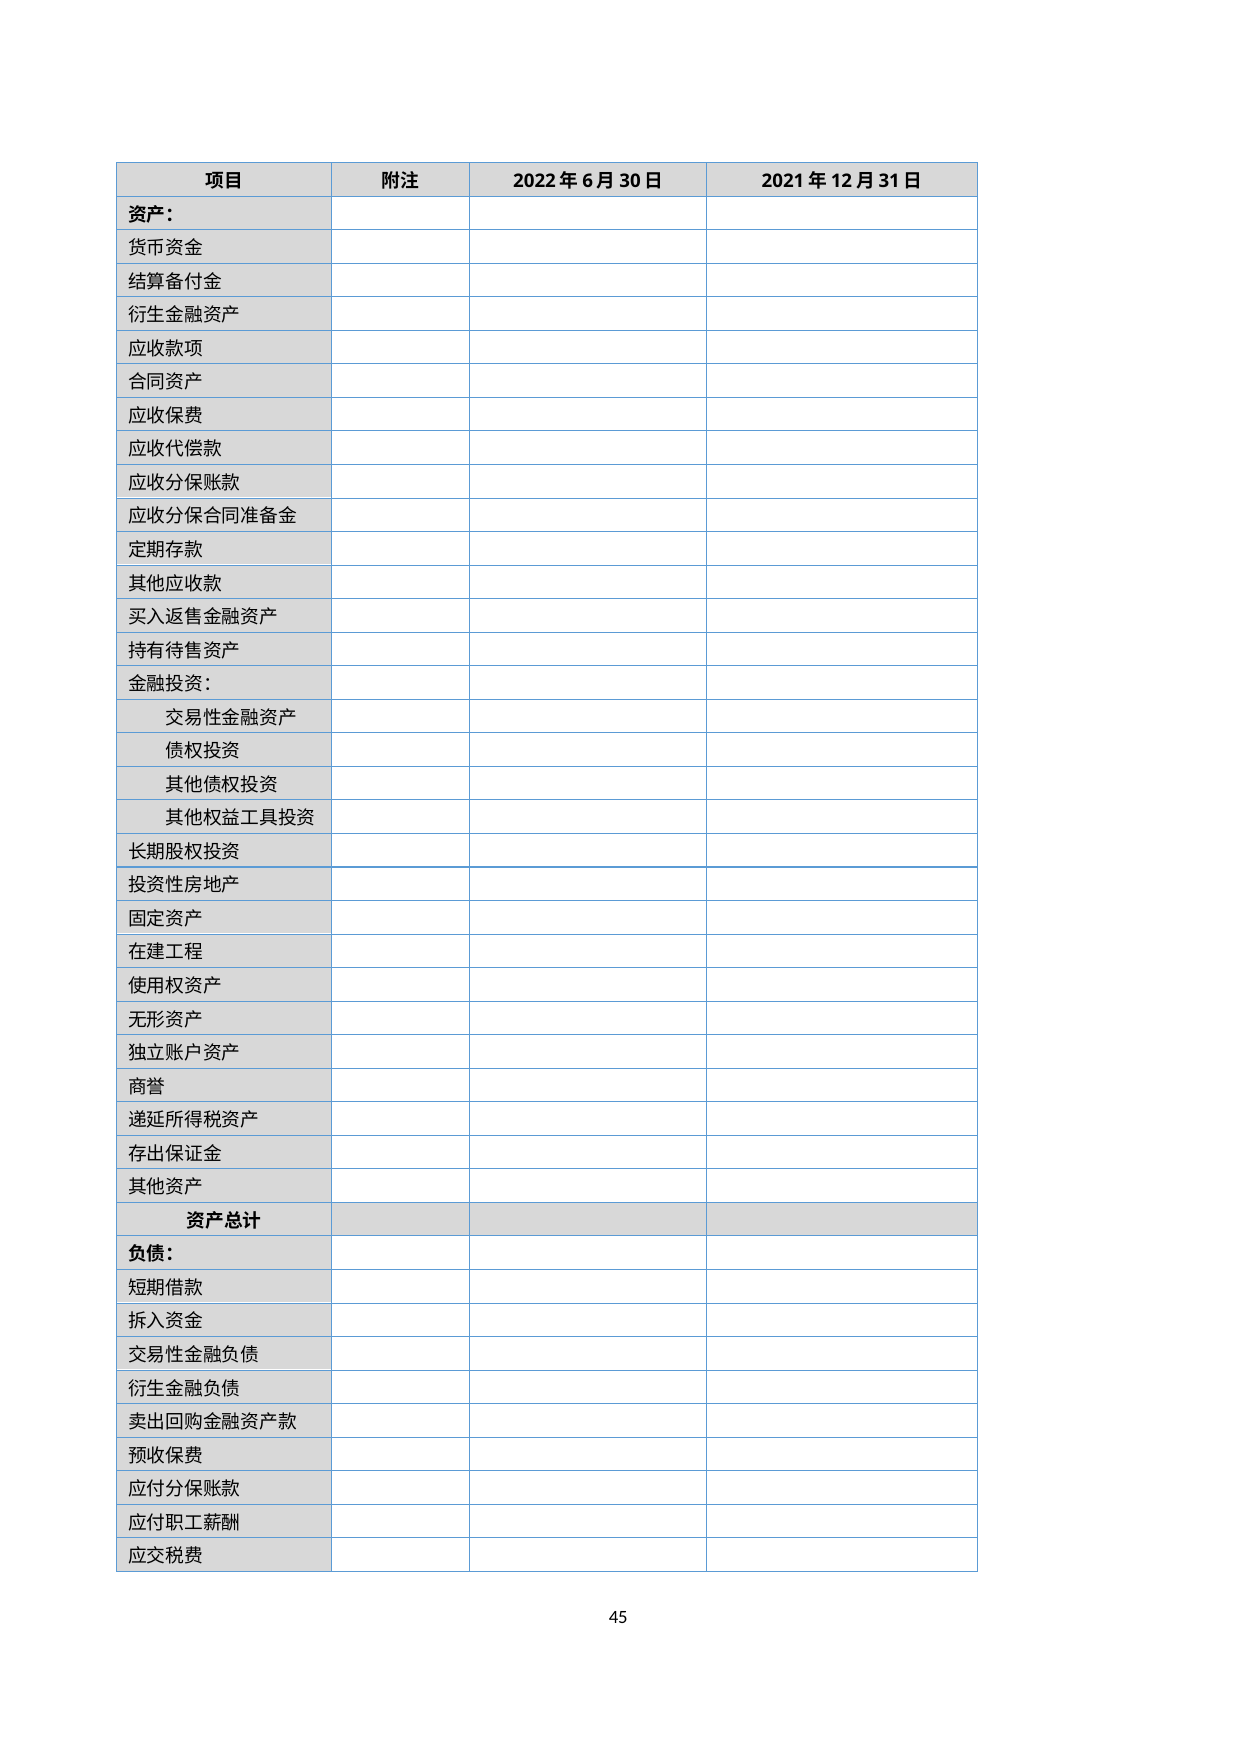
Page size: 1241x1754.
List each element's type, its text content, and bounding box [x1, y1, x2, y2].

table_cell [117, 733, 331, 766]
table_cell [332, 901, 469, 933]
table_cell [470, 264, 706, 296]
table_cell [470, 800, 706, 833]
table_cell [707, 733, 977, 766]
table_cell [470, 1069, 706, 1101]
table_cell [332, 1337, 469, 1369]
table_header 2022年6月30日 [470, 163, 706, 196]
table_cell [332, 532, 469, 564]
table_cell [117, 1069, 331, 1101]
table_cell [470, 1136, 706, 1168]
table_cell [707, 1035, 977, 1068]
table_cell [332, 599, 469, 632]
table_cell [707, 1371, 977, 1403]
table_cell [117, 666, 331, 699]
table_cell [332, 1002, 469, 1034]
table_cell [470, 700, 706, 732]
table_cell [707, 532, 977, 564]
table_header 附注 [332, 163, 469, 196]
table_cell [470, 465, 706, 497]
table_cell [470, 566, 706, 598]
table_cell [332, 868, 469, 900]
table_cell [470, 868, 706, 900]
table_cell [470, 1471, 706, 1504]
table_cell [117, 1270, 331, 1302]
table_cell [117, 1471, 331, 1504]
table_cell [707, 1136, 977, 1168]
table_cell [470, 599, 706, 632]
table_cell [470, 197, 706, 229]
table_cell 结算备付金 [117, 264, 331, 296]
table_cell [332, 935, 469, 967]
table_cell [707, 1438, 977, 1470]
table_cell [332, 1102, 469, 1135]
table_cell [470, 364, 706, 397]
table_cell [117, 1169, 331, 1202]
table_cell [470, 398, 706, 430]
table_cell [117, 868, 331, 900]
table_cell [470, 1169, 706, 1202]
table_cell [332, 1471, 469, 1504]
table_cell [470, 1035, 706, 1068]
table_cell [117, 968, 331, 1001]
table_cell 应收分保合同准备金 [117, 499, 331, 531]
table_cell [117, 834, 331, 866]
table_cell [332, 297, 469, 330]
table_cell [707, 264, 977, 296]
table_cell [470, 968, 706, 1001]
table_cell [470, 297, 706, 330]
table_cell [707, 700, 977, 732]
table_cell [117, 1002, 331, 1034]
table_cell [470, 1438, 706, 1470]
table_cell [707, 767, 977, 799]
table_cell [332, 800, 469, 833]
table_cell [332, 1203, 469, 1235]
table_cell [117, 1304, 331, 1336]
table_cell 合同资产 [117, 364, 331, 397]
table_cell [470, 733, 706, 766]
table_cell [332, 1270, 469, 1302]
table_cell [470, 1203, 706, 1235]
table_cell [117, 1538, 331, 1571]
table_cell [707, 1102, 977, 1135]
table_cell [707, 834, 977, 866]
table_cell 持有待售资产 [117, 633, 331, 665]
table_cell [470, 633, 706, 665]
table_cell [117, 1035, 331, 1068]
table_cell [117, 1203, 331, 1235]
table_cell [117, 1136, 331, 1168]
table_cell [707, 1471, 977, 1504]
table_cell [332, 499, 469, 531]
table_cell 货币资金 [117, 230, 331, 263]
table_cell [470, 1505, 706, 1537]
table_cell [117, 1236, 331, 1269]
table_cell [332, 398, 469, 430]
table_cell [707, 431, 977, 464]
table_cell [470, 331, 706, 363]
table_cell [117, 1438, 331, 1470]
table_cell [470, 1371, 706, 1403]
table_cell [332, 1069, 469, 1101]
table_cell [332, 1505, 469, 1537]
table_cell [332, 331, 469, 363]
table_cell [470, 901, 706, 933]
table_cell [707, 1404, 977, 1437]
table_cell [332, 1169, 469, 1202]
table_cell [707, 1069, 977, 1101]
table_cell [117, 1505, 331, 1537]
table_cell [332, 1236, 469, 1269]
table_cell 其他应收款 [117, 566, 331, 598]
table_cell 定期存款 [117, 532, 331, 564]
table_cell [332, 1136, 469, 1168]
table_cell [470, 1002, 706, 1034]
table_cell [332, 230, 469, 263]
table_cell [332, 633, 469, 665]
table_cell [707, 465, 977, 497]
table_cell [707, 230, 977, 263]
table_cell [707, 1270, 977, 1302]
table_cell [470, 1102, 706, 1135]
table_cell [332, 197, 469, 229]
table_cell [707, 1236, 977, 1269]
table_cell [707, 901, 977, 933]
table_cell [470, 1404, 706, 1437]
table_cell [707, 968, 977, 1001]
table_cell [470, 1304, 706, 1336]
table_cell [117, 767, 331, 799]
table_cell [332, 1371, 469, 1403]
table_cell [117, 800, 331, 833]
table_cell 应收保费 [117, 398, 331, 430]
table_cell [707, 599, 977, 632]
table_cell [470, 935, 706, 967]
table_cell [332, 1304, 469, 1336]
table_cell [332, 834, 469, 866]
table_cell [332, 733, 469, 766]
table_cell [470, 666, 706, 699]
table_cell [470, 499, 706, 531]
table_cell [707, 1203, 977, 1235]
table_cell [332, 264, 469, 296]
table_cell [332, 465, 469, 497]
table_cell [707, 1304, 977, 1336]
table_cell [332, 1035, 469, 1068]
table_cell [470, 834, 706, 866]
table_cell 衍生金融资产 [117, 297, 331, 330]
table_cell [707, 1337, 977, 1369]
table_cell [707, 197, 977, 229]
table_cell [470, 532, 706, 564]
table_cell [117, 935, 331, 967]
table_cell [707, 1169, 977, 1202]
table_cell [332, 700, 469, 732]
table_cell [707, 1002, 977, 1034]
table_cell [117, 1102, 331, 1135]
table_cell [707, 566, 977, 598]
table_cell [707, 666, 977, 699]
table_cell 买入返售金融资产 [117, 599, 331, 632]
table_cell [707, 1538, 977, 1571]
table_header 2021年12月31日 [707, 163, 977, 196]
table_cell [470, 431, 706, 464]
table_cell [470, 230, 706, 263]
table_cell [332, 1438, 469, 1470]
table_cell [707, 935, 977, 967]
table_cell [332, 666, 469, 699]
table_cell [707, 331, 977, 363]
table_cell 资产： [117, 197, 331, 229]
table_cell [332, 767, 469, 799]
table_cell 应收款项 [117, 331, 331, 363]
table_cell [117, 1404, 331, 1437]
table_cell 应收分保账款 [117, 465, 331, 497]
table_cell [707, 499, 977, 531]
table_cell [707, 398, 977, 430]
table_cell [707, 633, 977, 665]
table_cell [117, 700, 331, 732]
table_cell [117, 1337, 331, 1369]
table_cell [332, 431, 469, 464]
table_cell [332, 364, 469, 397]
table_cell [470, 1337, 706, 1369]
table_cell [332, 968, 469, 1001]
table_cell [707, 297, 977, 330]
table_cell [332, 566, 469, 598]
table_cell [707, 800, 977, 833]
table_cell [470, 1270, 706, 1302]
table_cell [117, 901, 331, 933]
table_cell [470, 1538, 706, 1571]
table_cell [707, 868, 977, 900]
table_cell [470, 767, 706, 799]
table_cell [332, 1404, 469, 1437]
table_cell 应收代偿款 [117, 431, 331, 464]
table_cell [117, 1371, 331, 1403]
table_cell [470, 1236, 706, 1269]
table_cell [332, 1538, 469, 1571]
table_cell [707, 364, 977, 397]
table_header 项目 [117, 163, 331, 196]
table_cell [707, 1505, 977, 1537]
